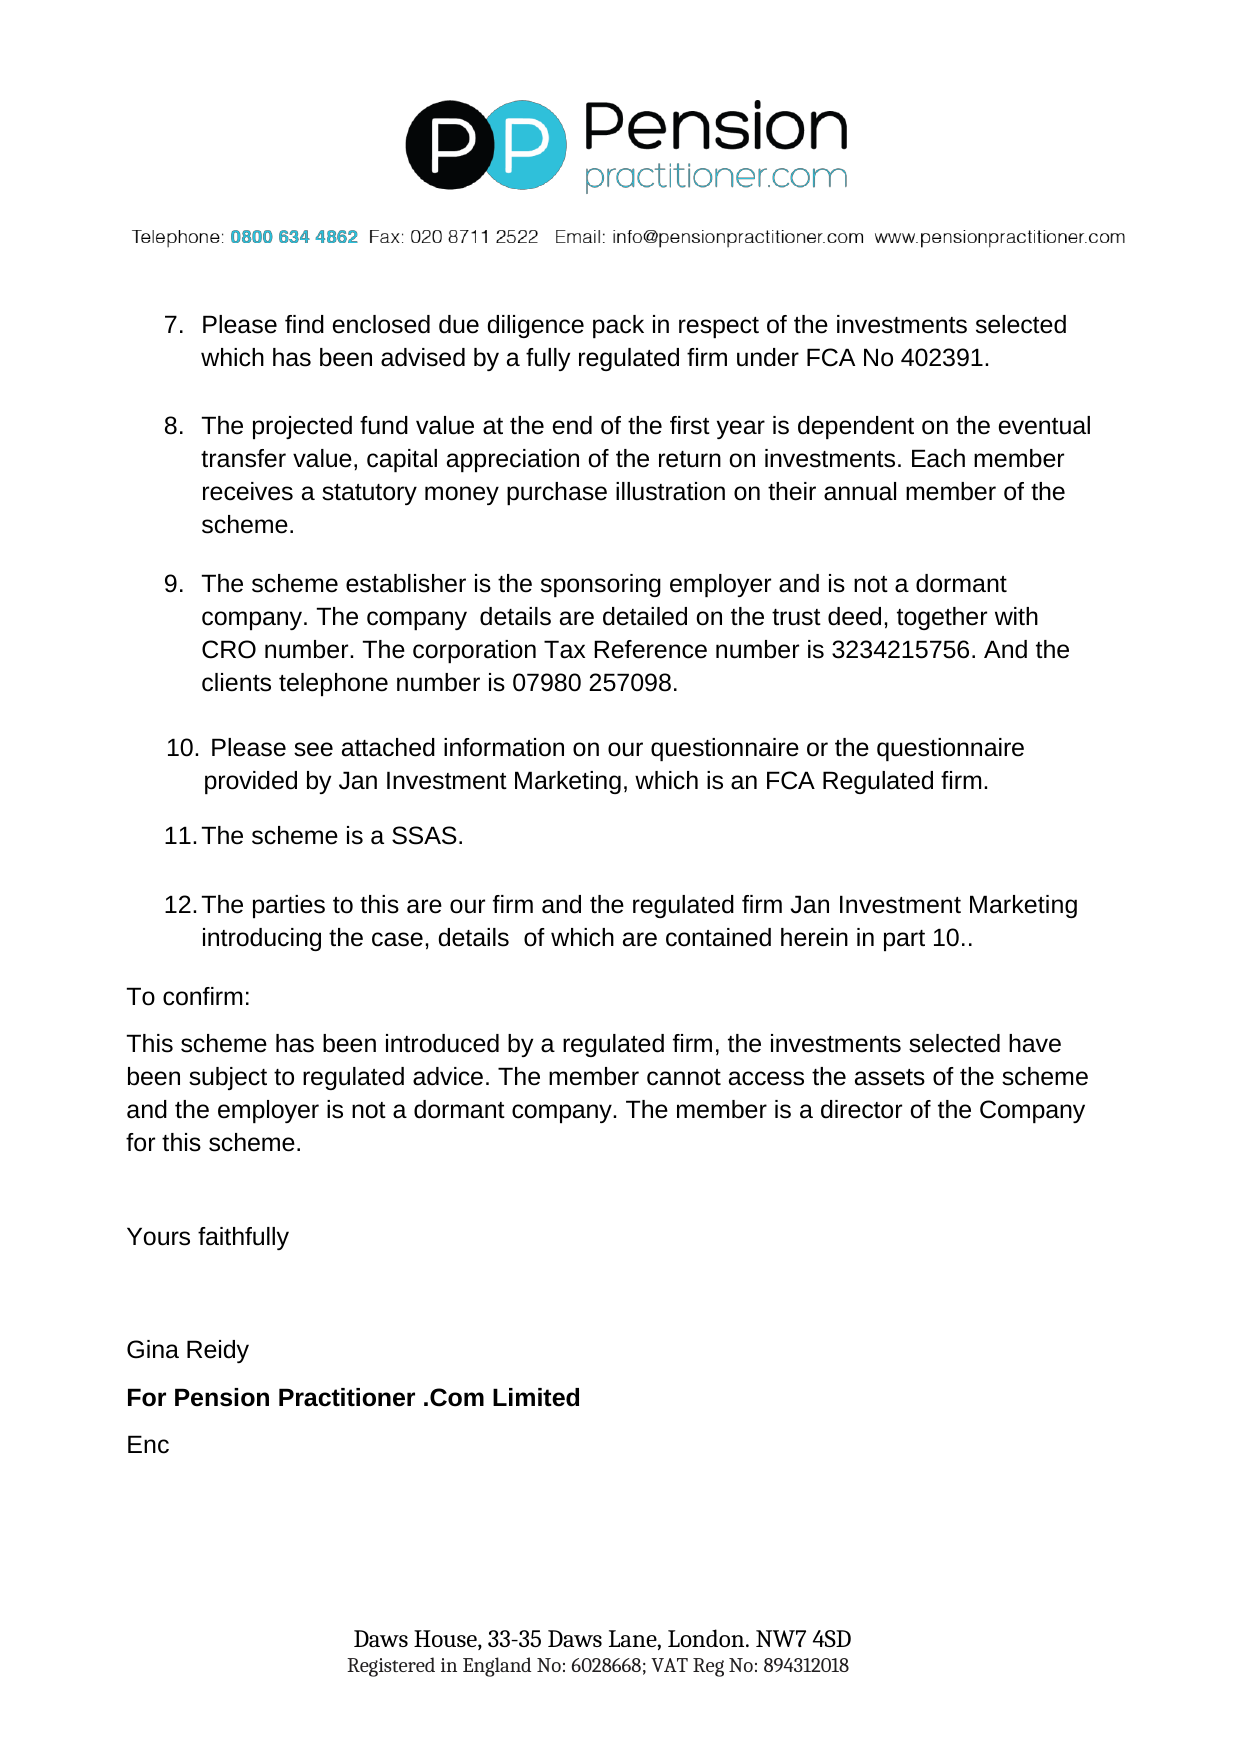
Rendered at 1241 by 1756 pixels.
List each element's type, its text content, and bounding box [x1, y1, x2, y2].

list Please find enclosed due diligence pack in respect of the investments selected which has been advised by a fully regulated firm under FCA No 402391. [164, 310, 1136, 372]
text For Pension Practitioner .Com Limited [126, 1382, 1031, 1411]
picture [126, 100, 1125, 252]
text Yours faithfully [126, 1222, 490, 1251]
list The scheme is a SSAS. [164, 821, 1136, 849]
text This scheme has been introduced by a regulated firm, the investments selected have been subject to regulated advice. The member cannot access the assets of the scheme and the employer is not a dormant company. The member is a director of the Company for this scheme. [126, 1029, 1105, 1157]
list The scheme establisher is the sponsoring employer and is not a dormant company. The company details are detailed on the trust deed, together with CRO number. The corporation Tax Reference number is 3234215756. And the clients telephone number is 07980 257098. [164, 569, 1091, 697]
list The projected fund value at the end of the first year is dependent on the eventual transfer value, capital appreciation of the return on investments. Each member receives a statutory money purchase illustration on their annual member of the scheme. [164, 411, 1095, 539]
text To confirm: [126, 982, 490, 1011]
list Please see attached information on our questionnaire or the questionnaire provided by Jan Investment Marketing, which is an FCA Regulated firm. [166, 733, 1091, 795]
list The parties to this are our firm and the regulated firm Jan Investment Marketing introducing the case, details of which are contained herein in part 10.. [164, 890, 1102, 952]
text Gina Reidy [126, 1335, 490, 1364]
text Enc [126, 1430, 490, 1459]
